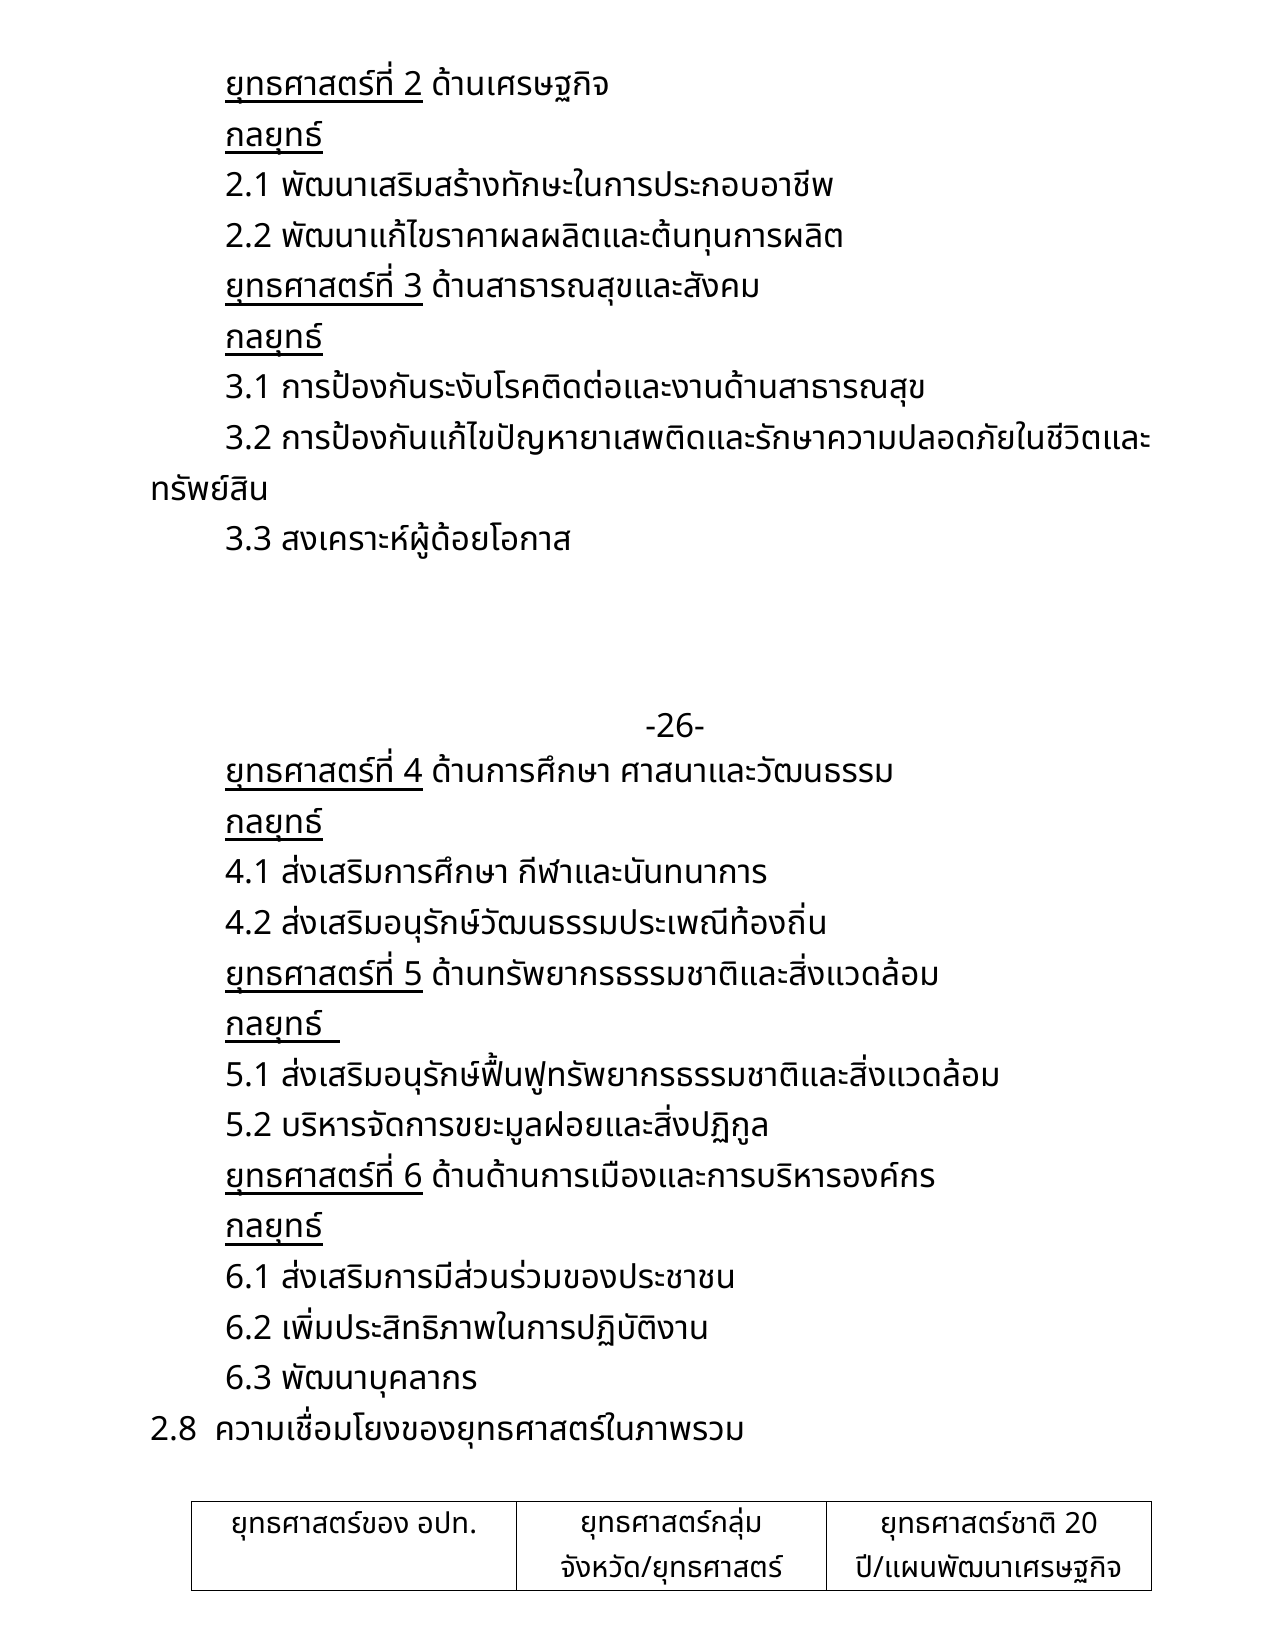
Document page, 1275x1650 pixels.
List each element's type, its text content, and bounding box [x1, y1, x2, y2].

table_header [517, 1502, 826, 1590]
text กลยุทธ์ [225, 111, 1200, 161]
text กลยุทธ์ [225, 1000, 1200, 1051]
text -26- [150, 702, 1200, 747]
text 4.2 ส่งเสริมอนุรักษ์วัฒนธรรมประเพณีท้องถิ่น [150, 899, 1200, 949]
text 6.2 เพิ่มประสิทธิภาพในการปฏิบัติงาน [150, 1303, 1200, 1354]
text 5.2 บริหารจัดการขยะมูลฝอยและสิ่งปฏิกูล [150, 1101, 1200, 1152]
text กลยุทธ์ [225, 798, 1200, 848]
text กลยุทธ์ [225, 313, 1200, 363]
text 3.3 สงเคราะห์ผู้ด้อยโอกาส [150, 515, 1200, 566]
text ยุทธศาสตร์ที่ 3 ด้านสาธารณสุขและสังคม [225, 262, 1200, 313]
text ยุทธศาสตร์ที่ 2 ด้านเศรษฐกิจ [225, 60, 1200, 111]
text 6.3 พัฒนาบุคลากร [150, 1354, 1200, 1405]
text 3.1 การป้องกันระงับโรคติดต่อและงานด้านสาธารณสุข [150, 363, 1200, 414]
text ยุทธศาสตร์ที่ 6 ด้านด้านการเมืองและการบริหารองค์กร [225, 1152, 1200, 1202]
table_header ยุทธศาสตร์ของ อปท. [192, 1502, 516, 1590]
text 6.1 ส่งเสริมการมีส่วนร่วมของประชาชน [150, 1253, 1200, 1303]
text 3.2 การป้องกันแก้ไขปัญหายาเสพติดและรักษาความปลอดภัยในชีวิตและทรัพย์สิน [150, 414, 1200, 515]
text กลยุทธ์ [225, 1202, 1200, 1253]
text 4.1 ส่งเสริมการศึกษา กีฬาและนันทนาการ [150, 848, 1200, 899]
text 2.2 พัฒนาแก้ไขราคาผลผลิตและต้นทุนการผลิต [150, 212, 1200, 262]
text 5.1 ส่งเสริมอนุรักษ์ฟื้นฟูทรัพยากรธรรมชาติและสิ่งแวดล้อม [150, 1051, 1200, 1101]
text ยุทธศาสตร์ที่ 4 ด้านการศึกษา ศาสนาและวัฒนธรรม [225, 747, 1200, 798]
text ยุทธศาสตร์ที่ 5 ด้านทรัพยากรธรรมชาติและสิ่งแวดล้อม [225, 949, 1200, 1000]
text 2.8 ความเชื่อมโยงของยุทธศาสตร์ในภาพรวม [150, 1405, 1200, 1455]
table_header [827, 1502, 1151, 1590]
text 2.1 พัฒนาเสริมสร้างทักษะในการประกอบอาชีพ [150, 161, 1200, 212]
